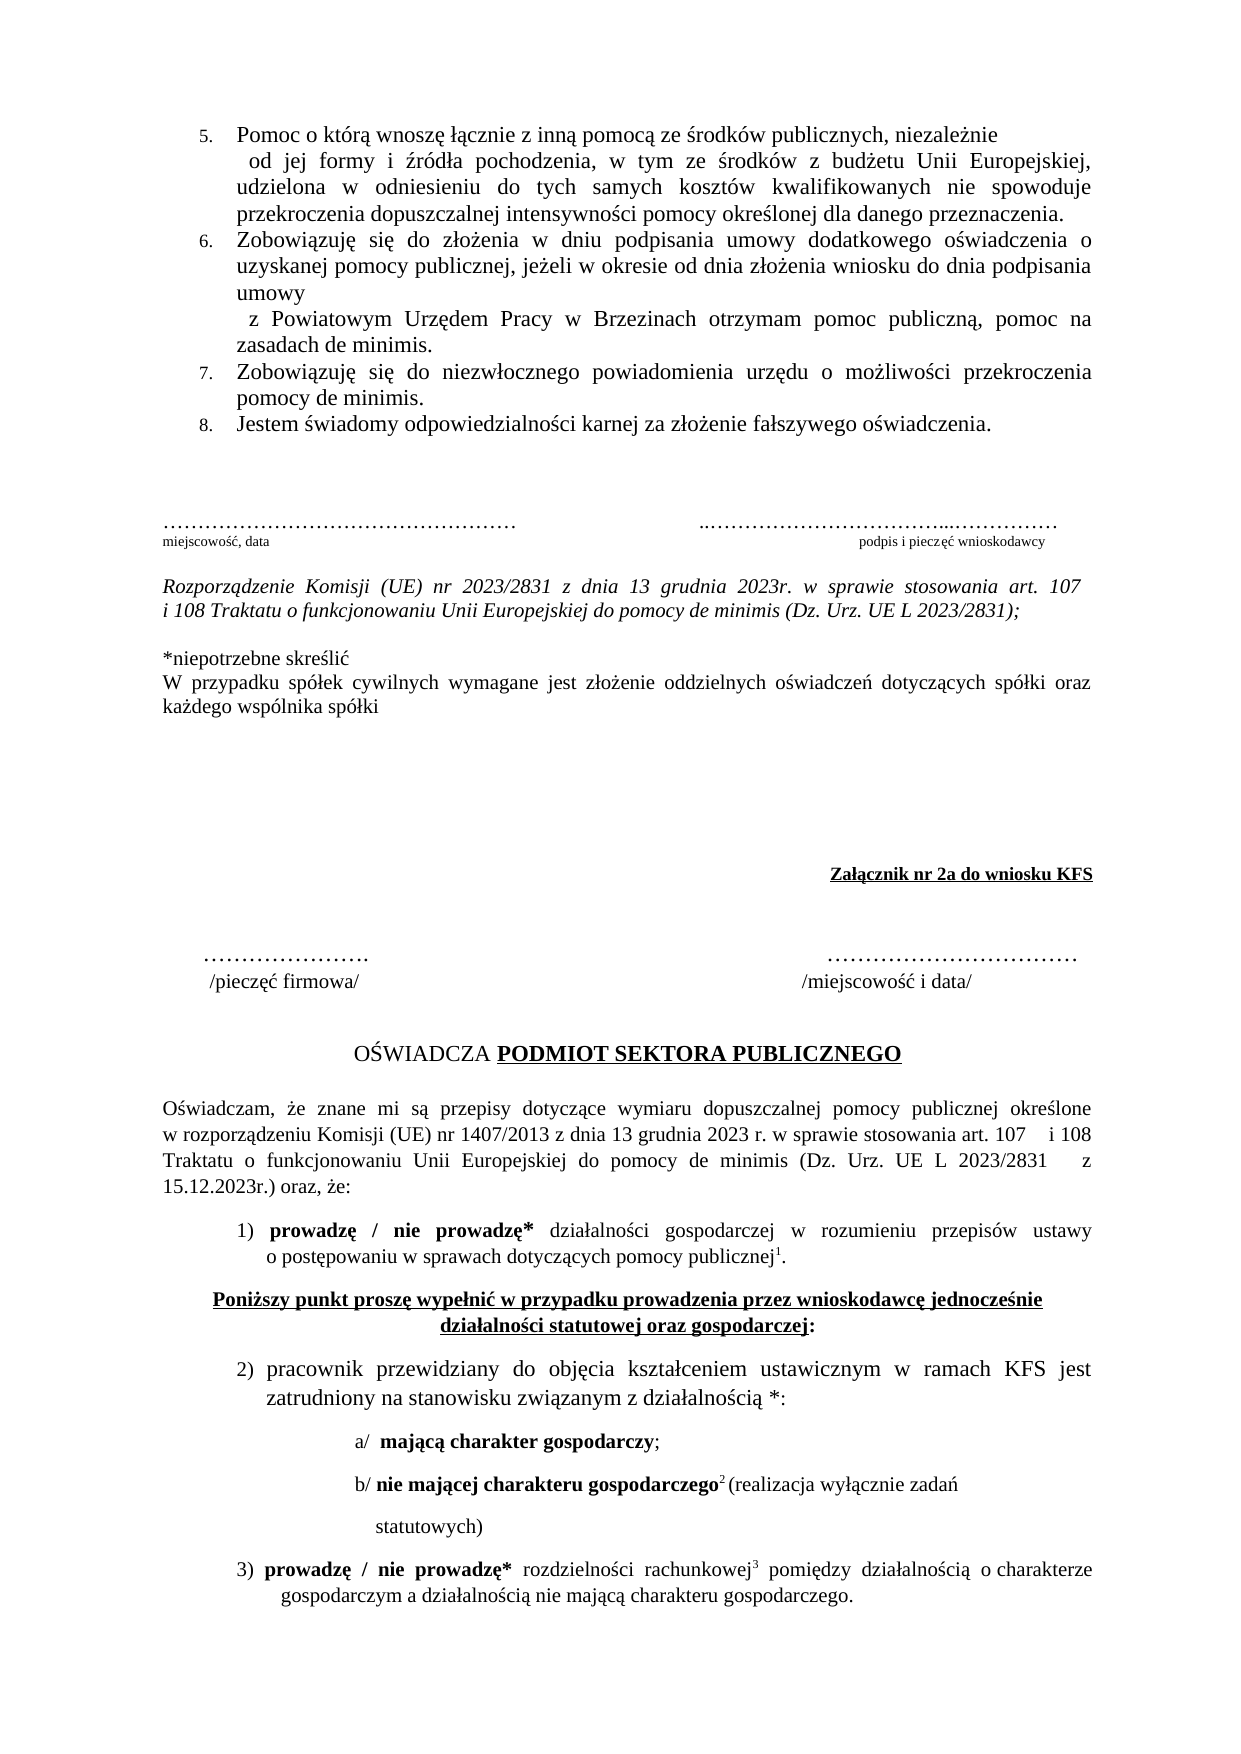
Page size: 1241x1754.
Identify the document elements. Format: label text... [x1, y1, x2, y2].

text …………………. …………………………… [162, 940, 1093, 966]
text Oświadczam, że znane mi są przepisy dotyczące wymiaru dopuszczalnej pomocy publicznej określone w rozporządzeniu Komisji (UE) nr 1407/2013 z dnia 13 grudnia 2023 r. w sprawie stosowania art. 107 i 108 Traktatu o funkcjonowaniu Unii Europejskiej do pomocy de minimis (Dz. Urz. UE L 2023/2831 z 15.12.2023r.) oraz, że: [162, 1096, 1093, 1198]
text Załącznik nr 2a do wniosku KFS [162, 863, 1093, 884]
list Pomoc o którą wnoszę łącznie z inną pomocą ze środków publicznych, niezależnie od jej formy i źródła pochodzenia, w tym ze środków z budżetu Unii Europejskiej, udzielona w odniesieniu do tych samych kosztów kwalifikowanych nie spowoduje przekroczenia dopuszczalnej intensywności pomocy określonej dla danego przeznaczenia. [199, 121, 1093, 226]
text OŚWIADCZA PODMIOT SEKTORA PUBLICZNEGO [162, 1039, 1093, 1066]
list Jestem świadomy odpowiedzialności karnej za złożenie fałszywego oświadczenia. [199, 411, 1093, 437]
text /pieczęć firmowa/ /miejscowość i data/ [162, 968, 1093, 993]
text Poniższy punkt proszę wypełnić w przypadku prowadzenia przez wnioskodawcę jednocześnie działalności statutowej oraz gospodarczej: [162, 1287, 1093, 1337]
text a/ mającą charakter gospodarczy; [354, 1429, 1093, 1453]
text 3) prowadzę / nie prowadzę* rozdzielności rachunkowej3 pomiędzy działalnością o charakterze gospodarczym a działalnością nie mającą charakteru gospodarczego. [236, 1557, 1093, 1607]
text W przypadku spółek cywilnych wymagane jest złożenie oddzielnych oświadczeń dotyczących spółki oraz każdego wspólnika spółki [162, 670, 1093, 718]
text 2) pracownik przewidziany do objęcia kształceniem ustawicznym w ramach KFS jest zatrudniony na stanowisku związanym z działalnością *: [236, 1356, 1093, 1410]
text miejscowość, data podpis i pieczęć wnioskodawcy [162, 533, 1093, 550]
text 1) prowadzę / nie prowadzę* działalności gospodarczej w rozumieniu przepisów ustawy o postępowaniu w sprawach dotyczących pomocy publicznej1. [236, 1216, 1093, 1268]
text …………………………………………… ..……………………………...…………… [162, 509, 1093, 533]
text b/ nie mającej charakteru gospodarczego2 (realizacja wyłącznie zadań [354, 1472, 1093, 1496]
text *niepotrzebne skreślić [162, 646, 1093, 670]
list Zobowiązuję się do niezwłocznego powiadomienia urzędu o możliwości przekroczenia pomocy de minimis. [199, 358, 1093, 411]
text statutowych) [354, 1514, 1093, 1538]
text Rozporządzenie Komisji (UE) nr 2023/2831 z dnia 13 grudnia 2023r. w sprawie stosowania art. 107 i 108 Traktatu o funkcjonowaniu Unii Europejskiej do pomocy de minimis (Dz. Urz. UE L 2023/2831); [162, 574, 1093, 622]
list Zobowiązuję się do złożenia w dniu podpisania umowy dodatkowego oświadczenia o uzyskanej pomocy publicznej, jeżeli w okresie od dnia złożenia wniosku do dnia podpisania umowy z Powiatowym Urzędem Pracy w Brzezinach otrzymam pomoc publiczną, pomoc na zasadach de minimis. [199, 226, 1093, 358]
